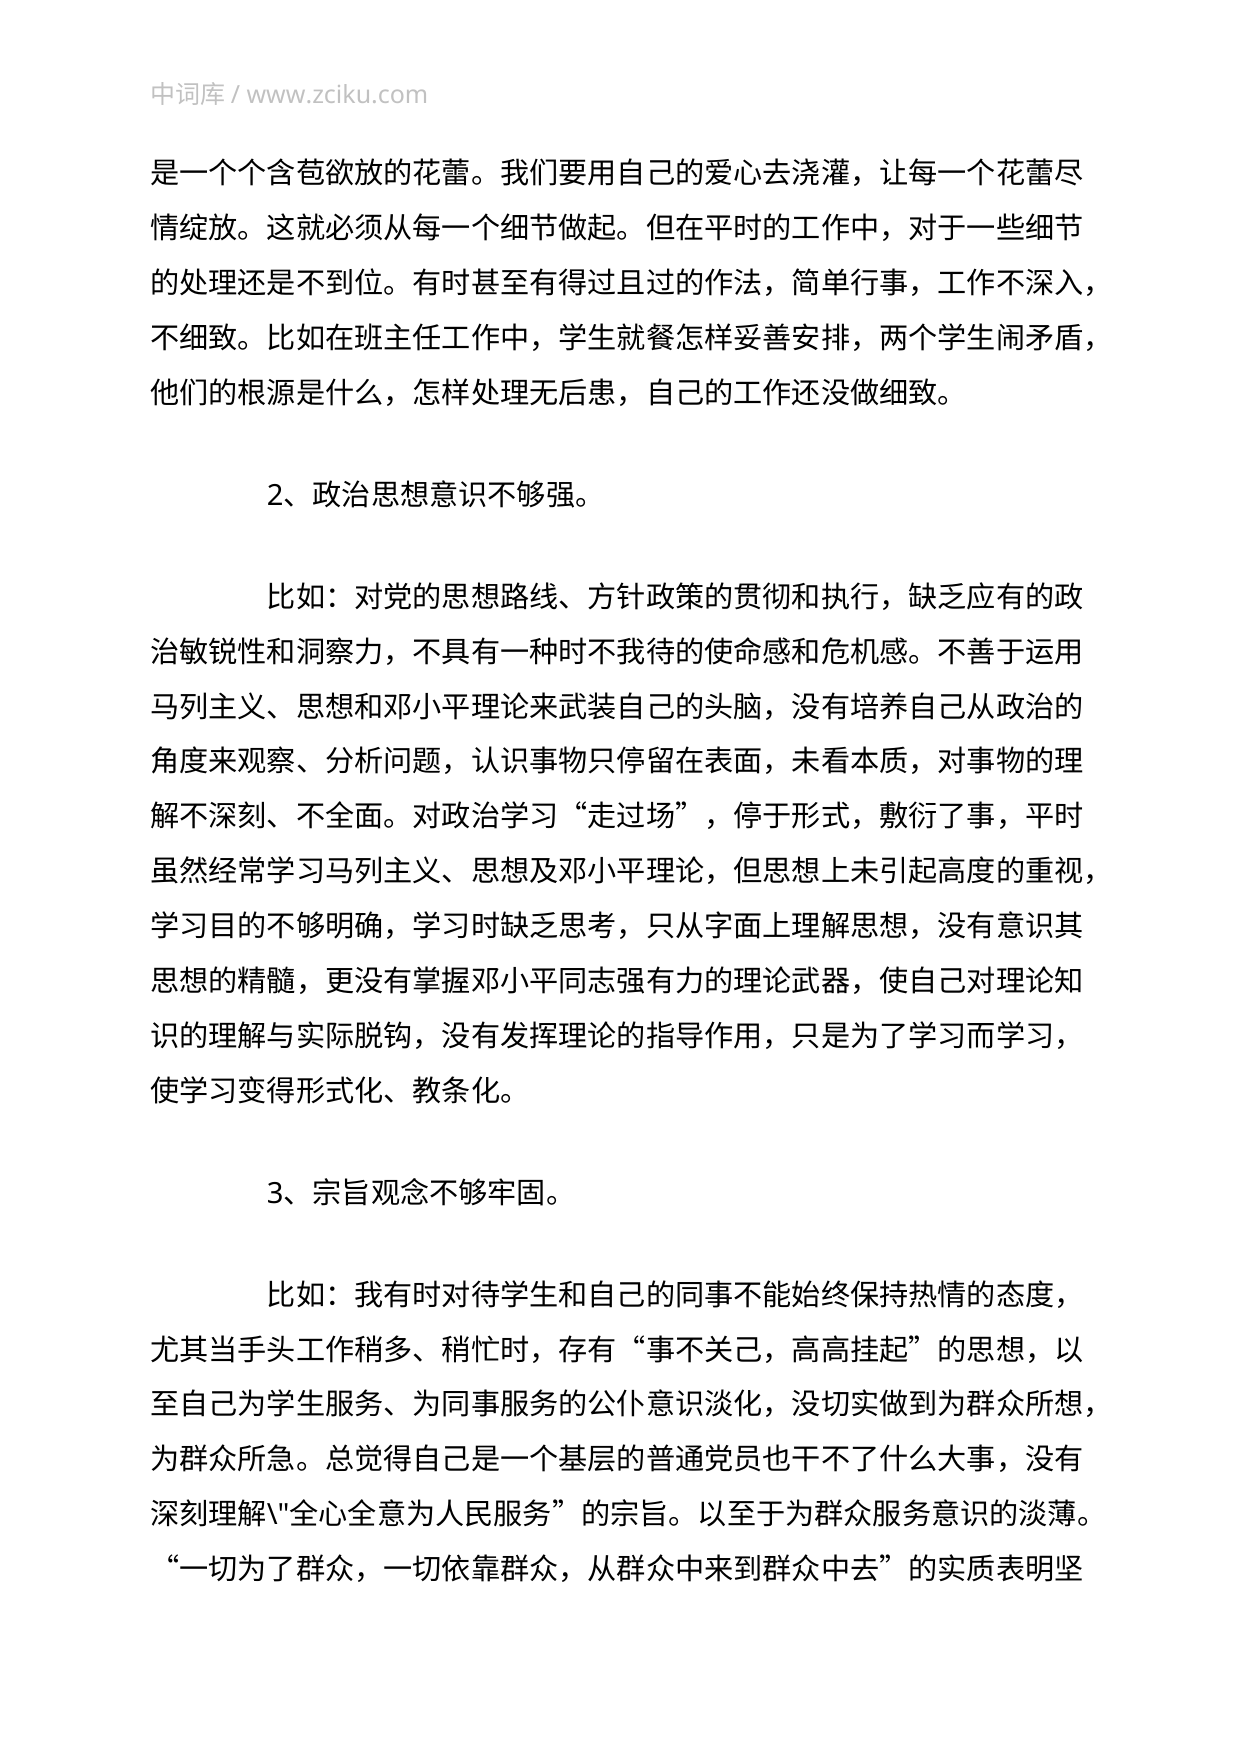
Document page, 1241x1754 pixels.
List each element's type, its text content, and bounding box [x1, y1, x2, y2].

text 比如：对党的思想路线、方针政策的贯彻和执行，缺乏应有的政治敏锐性和洞察力，不具有一种时不我待的使命感和危机感。不善于运用马列主义、思想和邓小平理论来武装自己的头脑，没有培养自己从政治的角度来观察、分析问题，认识事物只停留在表面，未看本质，对事物的理解不深刻、不全面。对政治学习“走过场”，停于形式，敷衍了事，平时虽然经常学习马列主义、思想及邓小平理论，但思想上未引起高度的重视，学习目的不够明确，学习时缺乏思考，只从字面上理解思想，没有意识其思想的精髓，更没有掌握邓小平同志强有力的理论武器，使自己对理论知识的理解与实际脱钩，没有发挥理论的指导作用，只是为了学习而学习，使学习变得形式化、教条化。 [150, 573, 1090, 1110]
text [150, 150, 1090, 412]
text 2、政治思想意识不够强。 [150, 471, 1090, 514]
text 3、宗旨观念不够牢固。 [150, 1169, 1090, 1212]
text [150, 1271, 1090, 1588]
